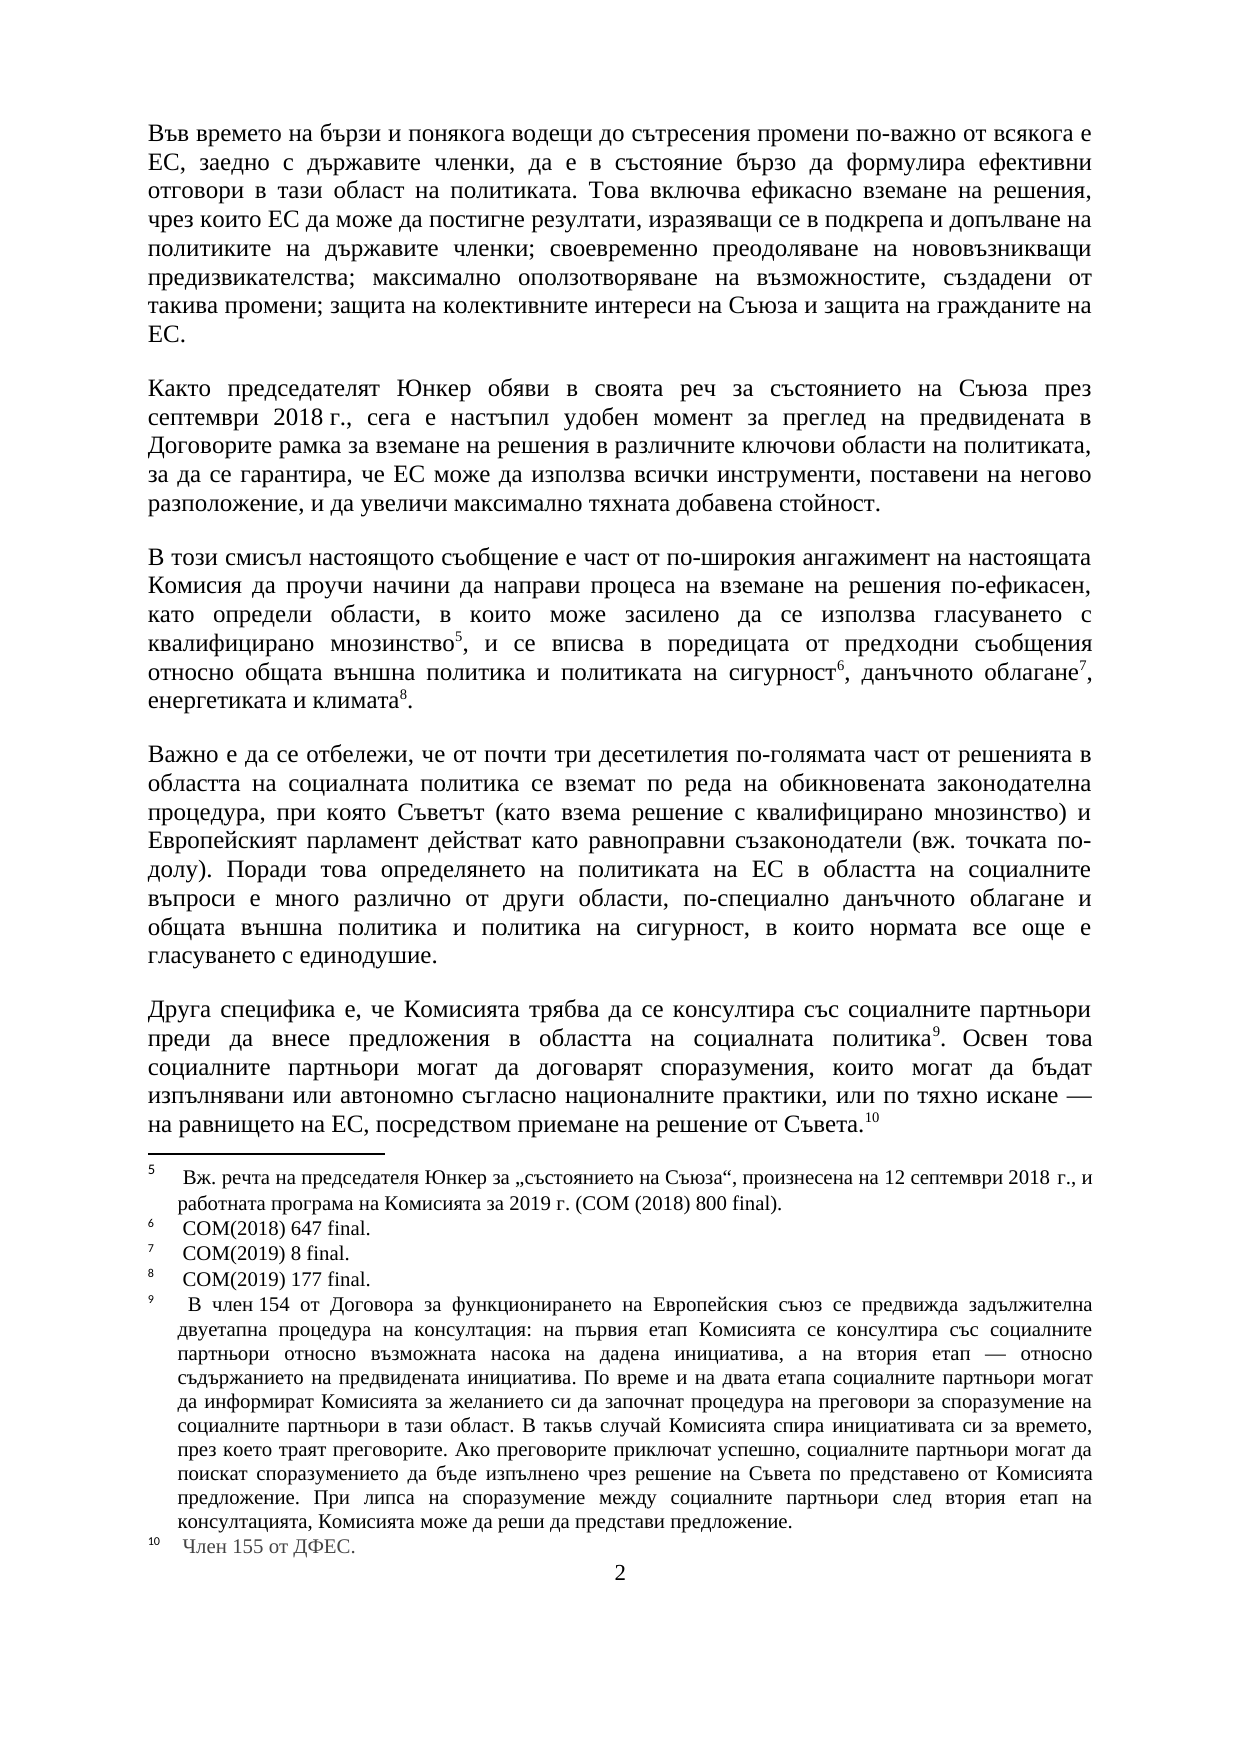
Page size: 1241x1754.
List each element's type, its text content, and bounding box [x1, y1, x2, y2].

text Важно е да се отбележи, че от почти три десетилетия по-голямата част от решенията в областта на социалната политика се вземат по реда на обикновената законодателна процедура, при която Съветът (като взема решение с квалифицирано мнозинство) и Европейският парламент действат като равноправни съзаконодатели (вж. точката по-долу). Поради това определянето на политиката на ЕС в областта на социалните въпроси е много различно от други области, по-специално данъчното облагане и общата външна политика и политика на сигурност, в които нормата все още е гласуването с единодушие. [148, 739, 1093, 969]
text Както председателят Юнкер обяви в своята реч за състоянието на Съюза през септември 2018 г., сега е настъпил удобен момент за преглед на предвидената в Договорите рамка за вземане на решения в различните ключови области на политиката, за да се гарантира, че ЕС може да използва всички инструменти, поставени на негово разположение, и да увеличи максимално тяхната добавена стойност. [148, 373, 1093, 517]
text Друга специфика е, че Комисията трябва да се консултира със социалните партньори преди да внесе предложения в областта на социалната политика. Освен това социалните партньори могат да договарят споразумения, които могат да бъдат изпълнявани или автономно съгласно националните практики, или по тяхно искане — на равнището на ЕС, посредством приемане на решение от Съвета. [148, 994, 1093, 1138]
text В този смисъл настоящото съобщение е част от по-широкия ангажимент на настоящата Комисия да проучи начини да направи процеса на вземане на решения по-ефикасен, като определи области, в които може засилено да се използва гласуването с квалифицирано мнозинство, и се вписва в поредицата от предходни съобщения относно общата външна политика и политиката на сигурност, данъчното облагане, енергетиката и климата. [148, 542, 1093, 714]
text Във времето на бързи и понякога водещи до сътресения промени по-важно от всякога е ЕС, заедно с държавите членки, да е в състояние бързо да формулира ефективни отговори в тази област на политиката. Това включва ефикасно вземане на решения, чрез които ЕС да може да постигне резултати, изразяващи се в подкрепа и допълване на политиките на държавите членки; своевременно преодоляване на нововъзникващи предизвикателства; максимално оползотворяване на възможностите, създадени от такива промени; защита на колективните интереси на Съюза и защита на гражданите на ЕС. [148, 118, 1093, 348]
